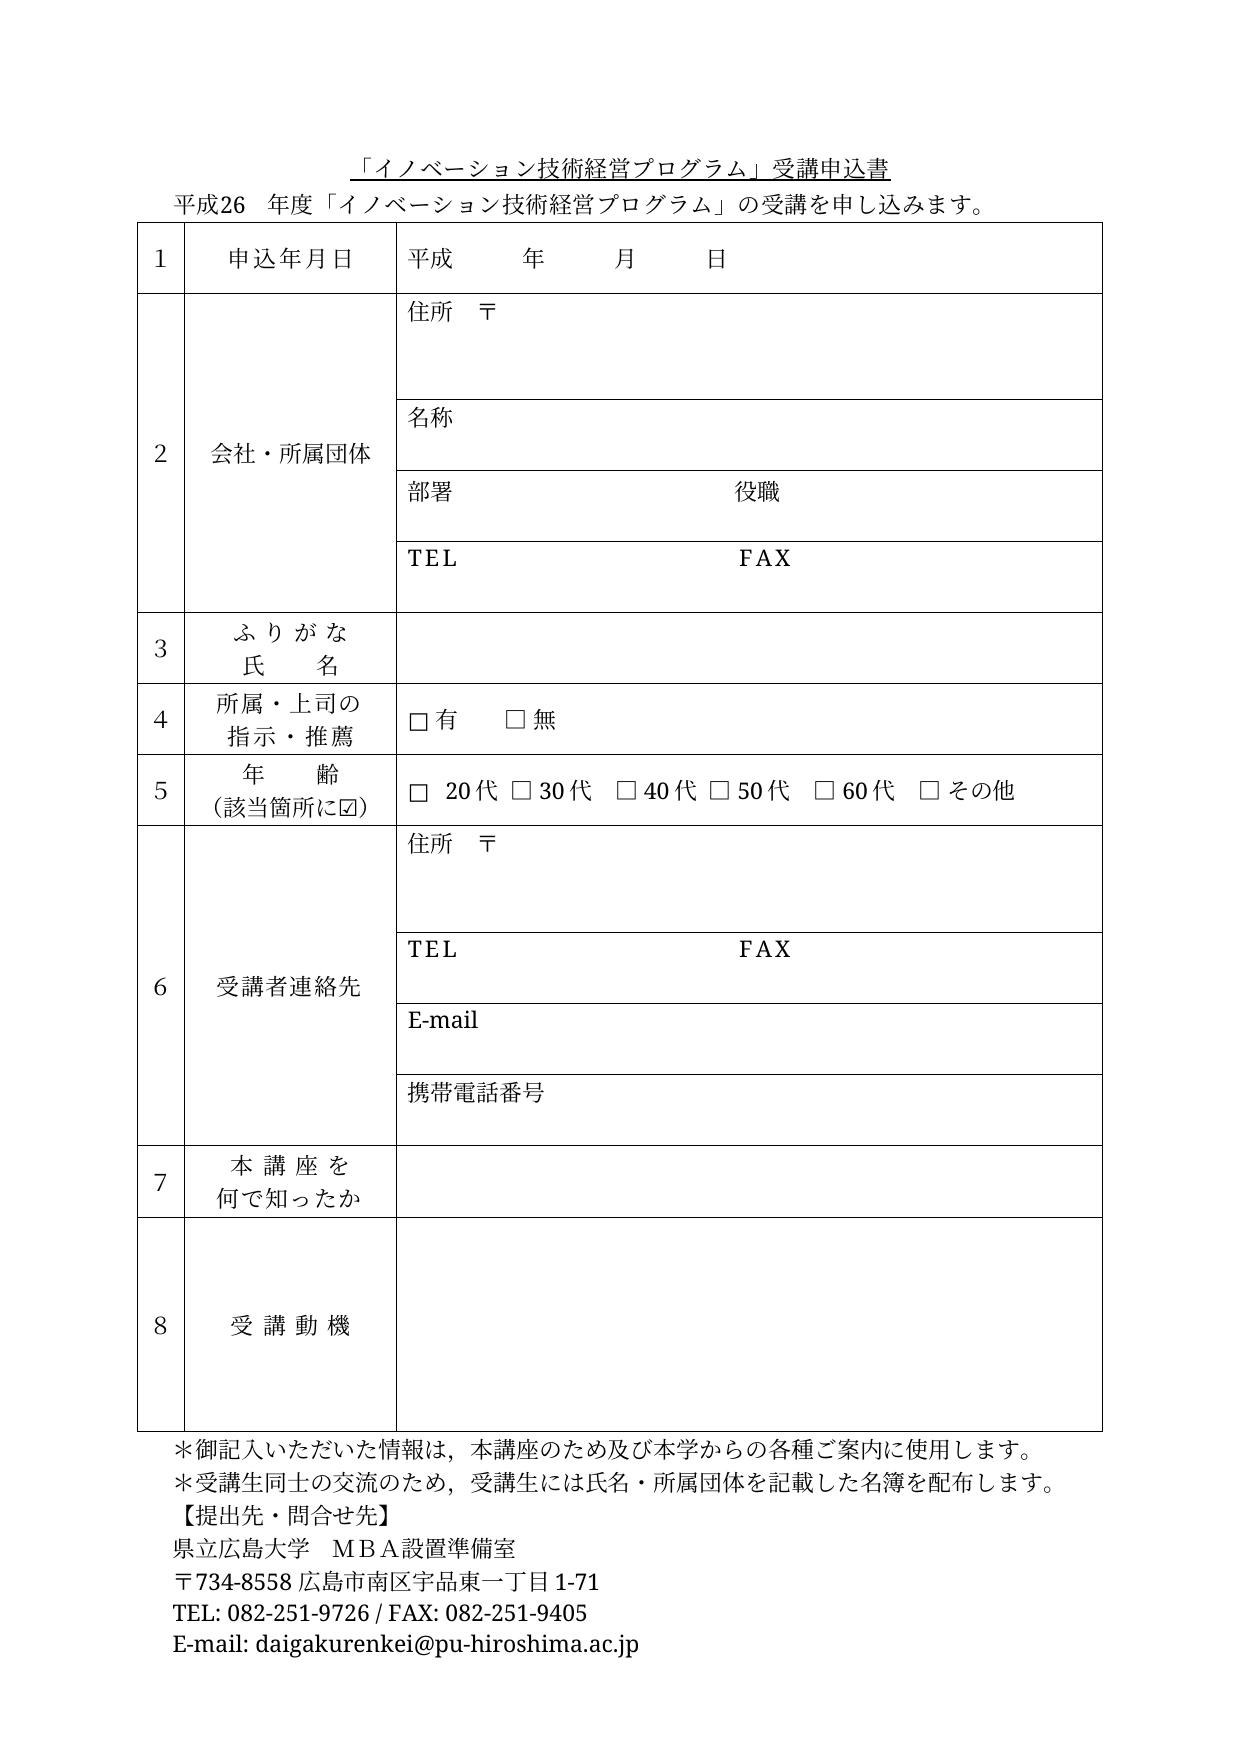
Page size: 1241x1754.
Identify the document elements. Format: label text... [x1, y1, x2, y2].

table_header 申込年月日 [185, 223, 396, 292]
table_cell E-mail [397, 1004, 1102, 1074]
table_cell ４ [138, 684, 184, 754]
table_header １ [138, 223, 184, 292]
table_cell 名称 [397, 400, 1102, 470]
table_cell [397, 1218, 1102, 1431]
table_cell 会社・所属団体 [185, 294, 396, 612]
text 「イノベーション技術経営プログラム」受講申込書 [149, 149, 1091, 186]
table_cell ６ [138, 826, 184, 1145]
text E-mail: daigakurenkei@pu-hiroshima.ac.jp [149, 1628, 1091, 1659]
table_cell 部署 役職 [397, 471, 1102, 541]
table_cell [397, 613, 1102, 683]
text 〒734-8558 広島市南区宇品東一丁目1-71 [149, 1563, 1091, 1597]
table_cell 本講座を 何で知ったか [185, 1146, 396, 1217]
table_cell 20代 □ 30代 □ 40代 □ 50代 □ 60代 □ その他 [397, 755, 1102, 824]
table_cell 受講動機 [185, 1218, 396, 1431]
table_cell 所属・上司の 指示・推薦 [185, 684, 396, 754]
text 平成26年度「イノベーション技術経営プログラム」の受講を申し込みます。 [149, 186, 1091, 222]
table_cell 受講者連絡先 [185, 826, 396, 1145]
table_cell ７ [138, 1146, 184, 1217]
table_cell ふりがな 氏名 [185, 613, 396, 683]
table_cell TEL FAX [397, 542, 1102, 612]
table_cell 年齢 （該当箇所に☑） [185, 755, 396, 824]
table_cell 住所 〒 [397, 294, 1102, 399]
text 【提出先・問合せ先】 [149, 1498, 1091, 1531]
table_cell ８ [138, 1218, 184, 1431]
table_cell □ 有 □ 無 [397, 684, 1102, 754]
text TEL: 082-251-9726 / FAX: 082-251-9405 [149, 1597, 1091, 1628]
table_cell TEL FAX [397, 933, 1102, 1003]
table_cell ２ [138, 294, 184, 612]
text 県立広島大学 ＭＢＡ設置準備室 [149, 1531, 1091, 1563]
table_header 平成 年 月 日 [397, 223, 1102, 292]
text ＊御記入いただいた情報は，本講座のため及び本学からの各種ご案内に使用します。 [149, 1432, 1091, 1465]
table_cell 住所 〒 [397, 826, 1102, 932]
table_cell 携帯電話番号 [397, 1075, 1102, 1145]
text ＊受講生同士の交流のため，受講生には氏名・所属団体を記載した名簿を配布します。 [149, 1465, 1091, 1498]
table_cell ３ [138, 613, 184, 683]
table_cell ５ [138, 755, 184, 824]
table_cell [397, 1146, 1102, 1217]
